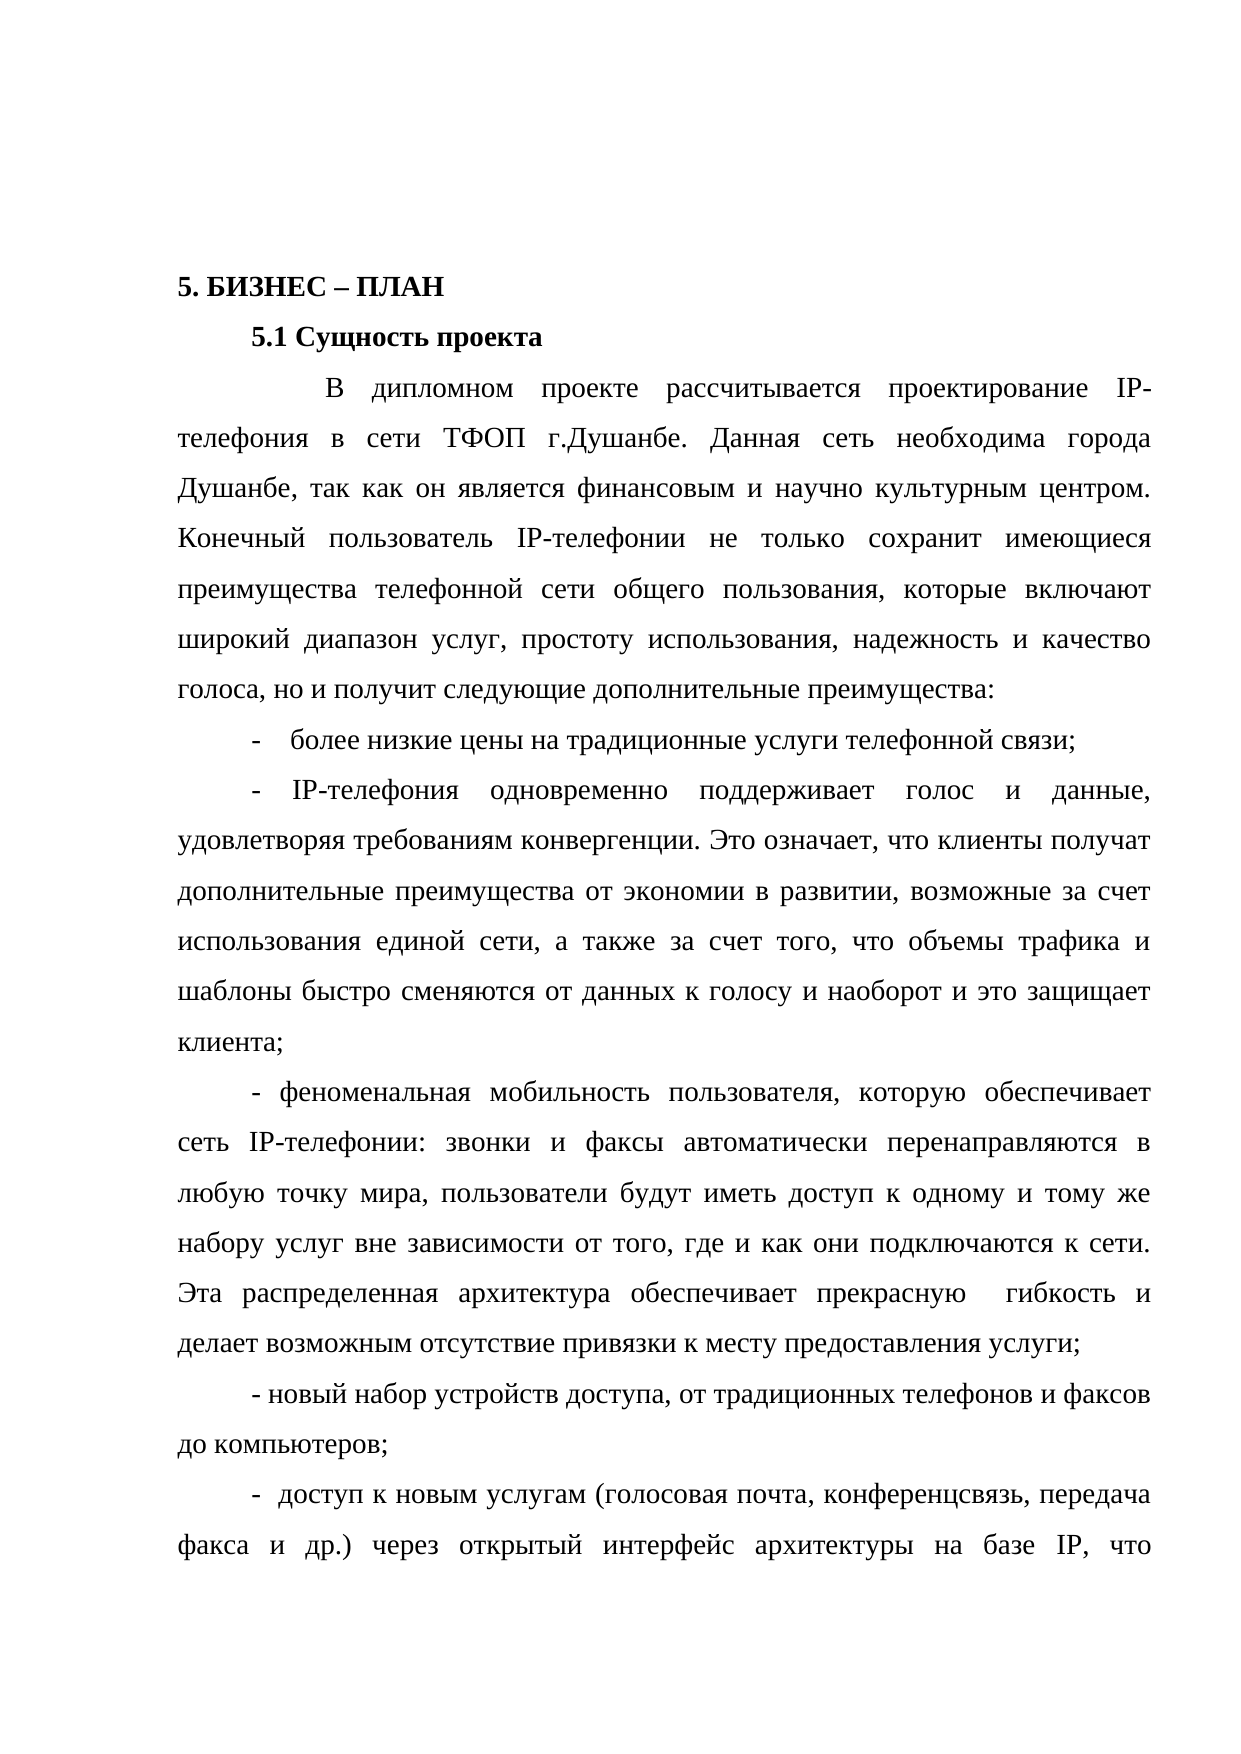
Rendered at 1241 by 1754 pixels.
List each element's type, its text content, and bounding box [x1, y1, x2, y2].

text 5. БИЗНЕС – ПЛАН [177, 269, 1152, 303]
text В дипломном проекте рассчитывается проектирование IP-телефония в сети ТФОП г.Душанбе. Данная сеть необходима города Душанбе, так как он является финансовым и научно культурным центром. Конечный пользователь IP-телефонии не только сохранит имеющиеся преимущества телефонной сети общего пользования, которые включают широкий диапазон услуг, простоту использования, надежность и качество голоса, но и получит следующие дополнительные преимущества: [177, 370, 1152, 705]
text - более низкие цены на традиционные услуги телефонной связи; [177, 722, 1152, 755]
text 5.1 Сущность проекта [177, 319, 1152, 353]
text - IP-телефония одновременно поддерживает голос и данные, удовлетворяя требованиям конвергенции. Это означает, что клиенты получат дополнительные преимущества от экономии в развитии, возможные за счет использования единой сети, а также за счет того, что объемы трафика и шаблоны быстро сменяются от данных к голосу и наоборот и это защищает клиента; [177, 772, 1152, 1057]
text - новый набор устройств доступа, от традиционных телефонов и факсов до компьютеров; [177, 1376, 1152, 1460]
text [177, 1477, 1152, 1560]
text - феноменальная мобильность пользователя, которую обеспечивает сеть IP-телефонии: звонки и факсы автоматически перенаправляются в любую точку мира, пользователи будут иметь доступ к одному и тому же набору услуг вне зависимости от того, где и как они подключаются к сети. Эта распределенная архитектура обеспечивает прекрасную гибкость и делает возможным отсутствие привязки к месту предоставления услуги; [177, 1074, 1152, 1359]
